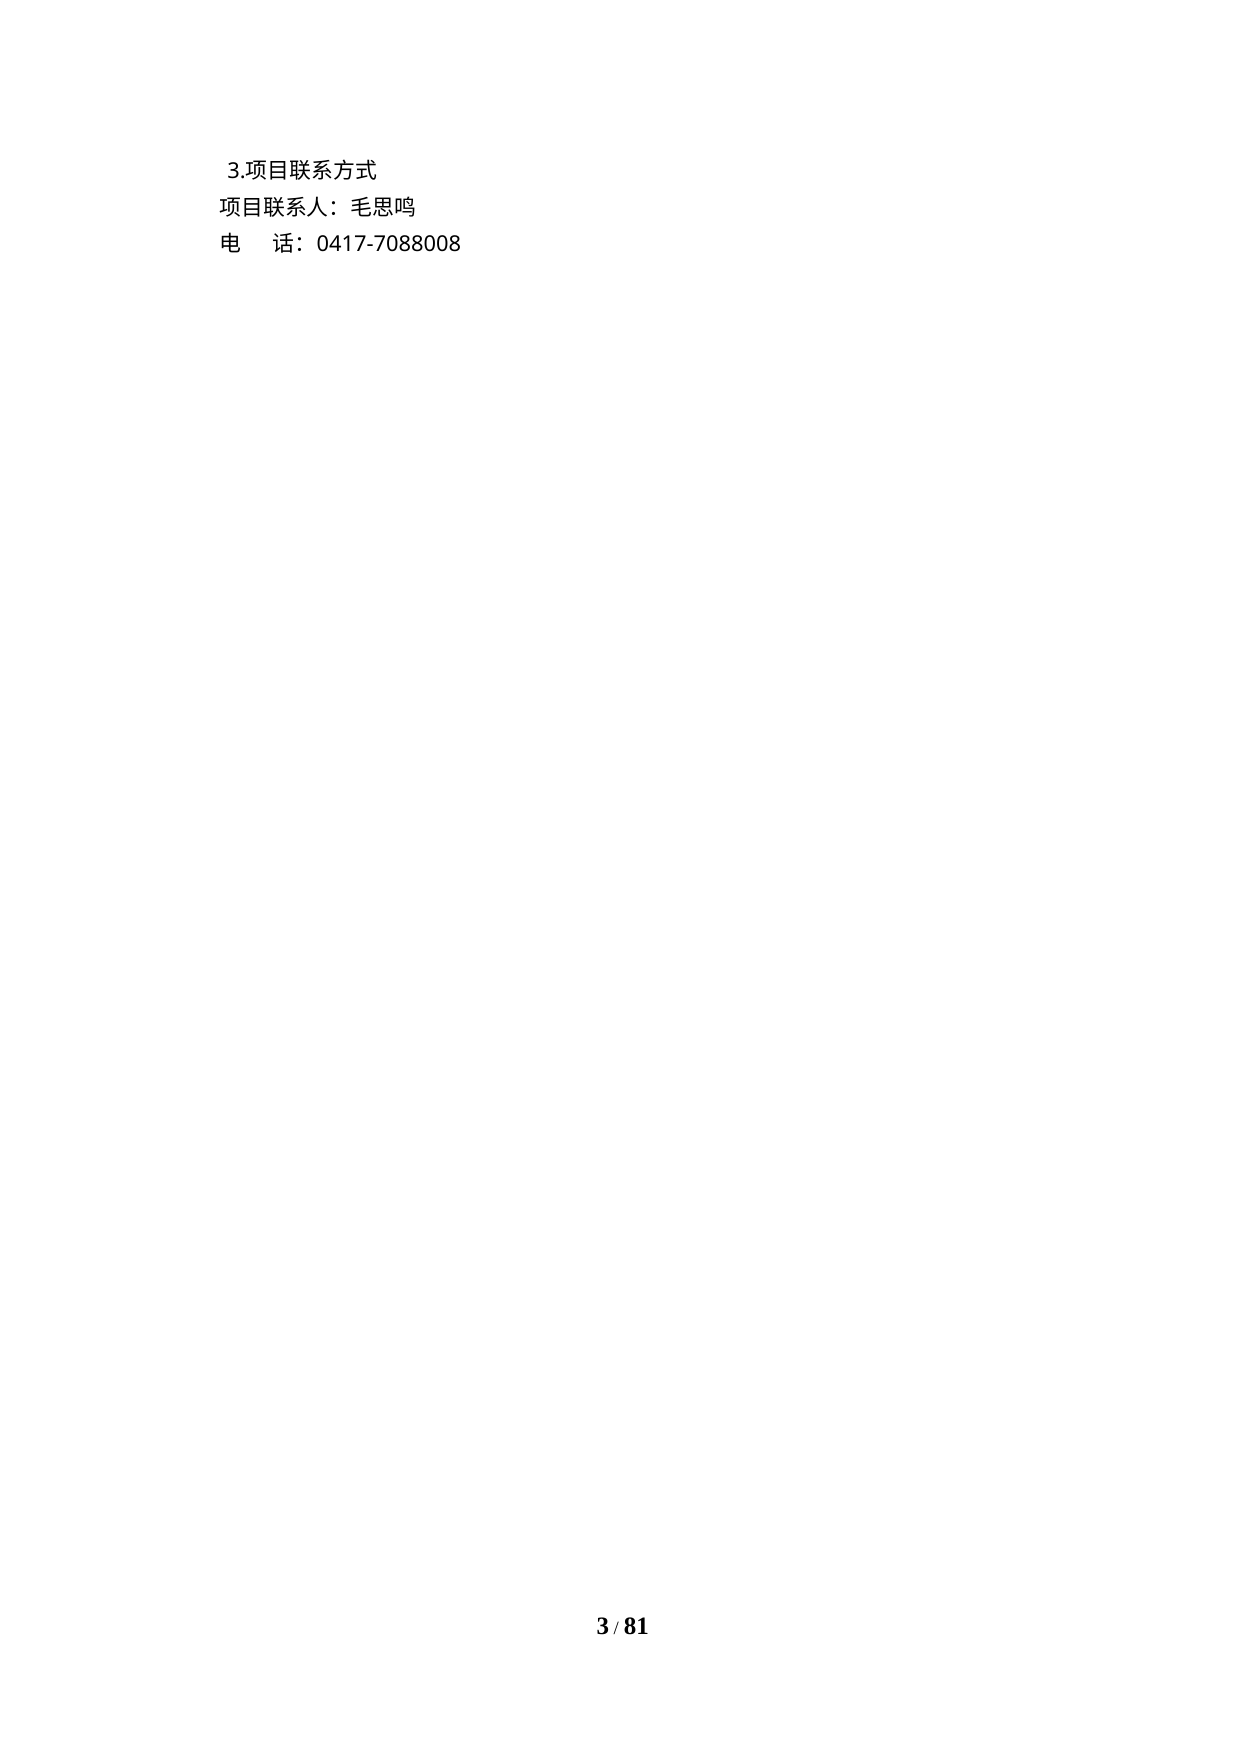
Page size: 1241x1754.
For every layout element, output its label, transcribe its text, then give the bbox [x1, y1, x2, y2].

text 项目联系人： [153, 190, 1087, 222]
text 电 话： [153, 226, 1087, 258]
text 3.项目联系方式 [205, 153, 1087, 185]
